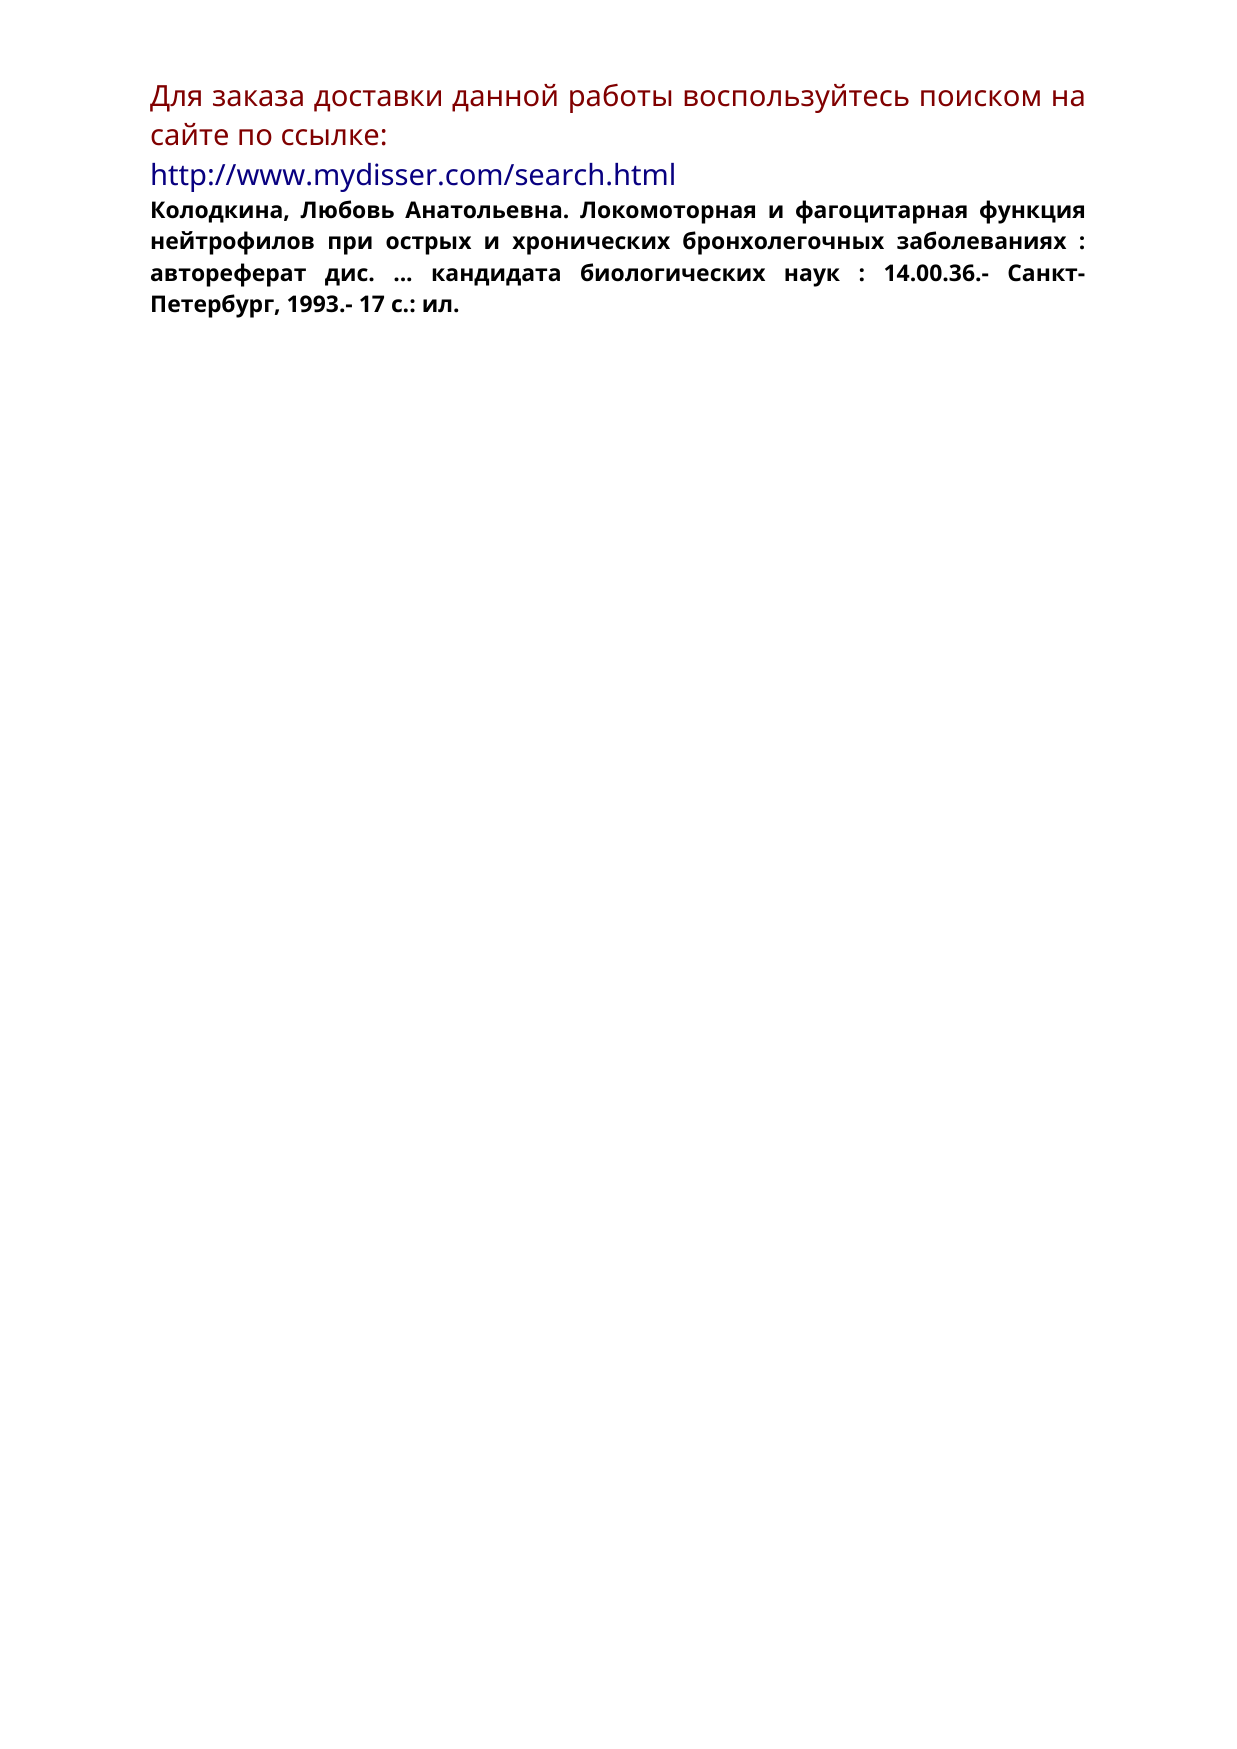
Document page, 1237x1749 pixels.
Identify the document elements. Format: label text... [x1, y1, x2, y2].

text Колодкина, Любовь Анатольевна. Локомоторная и фагоцитарная функция нейтрофилов при острых и хронических бронхолегочных заболеваниях : автореферат дис. ... кандидата биологических наук : 14.00.36.- Санкт-Петербург, 1993.- 17 с.: ил. [150, 194, 1086, 319]
